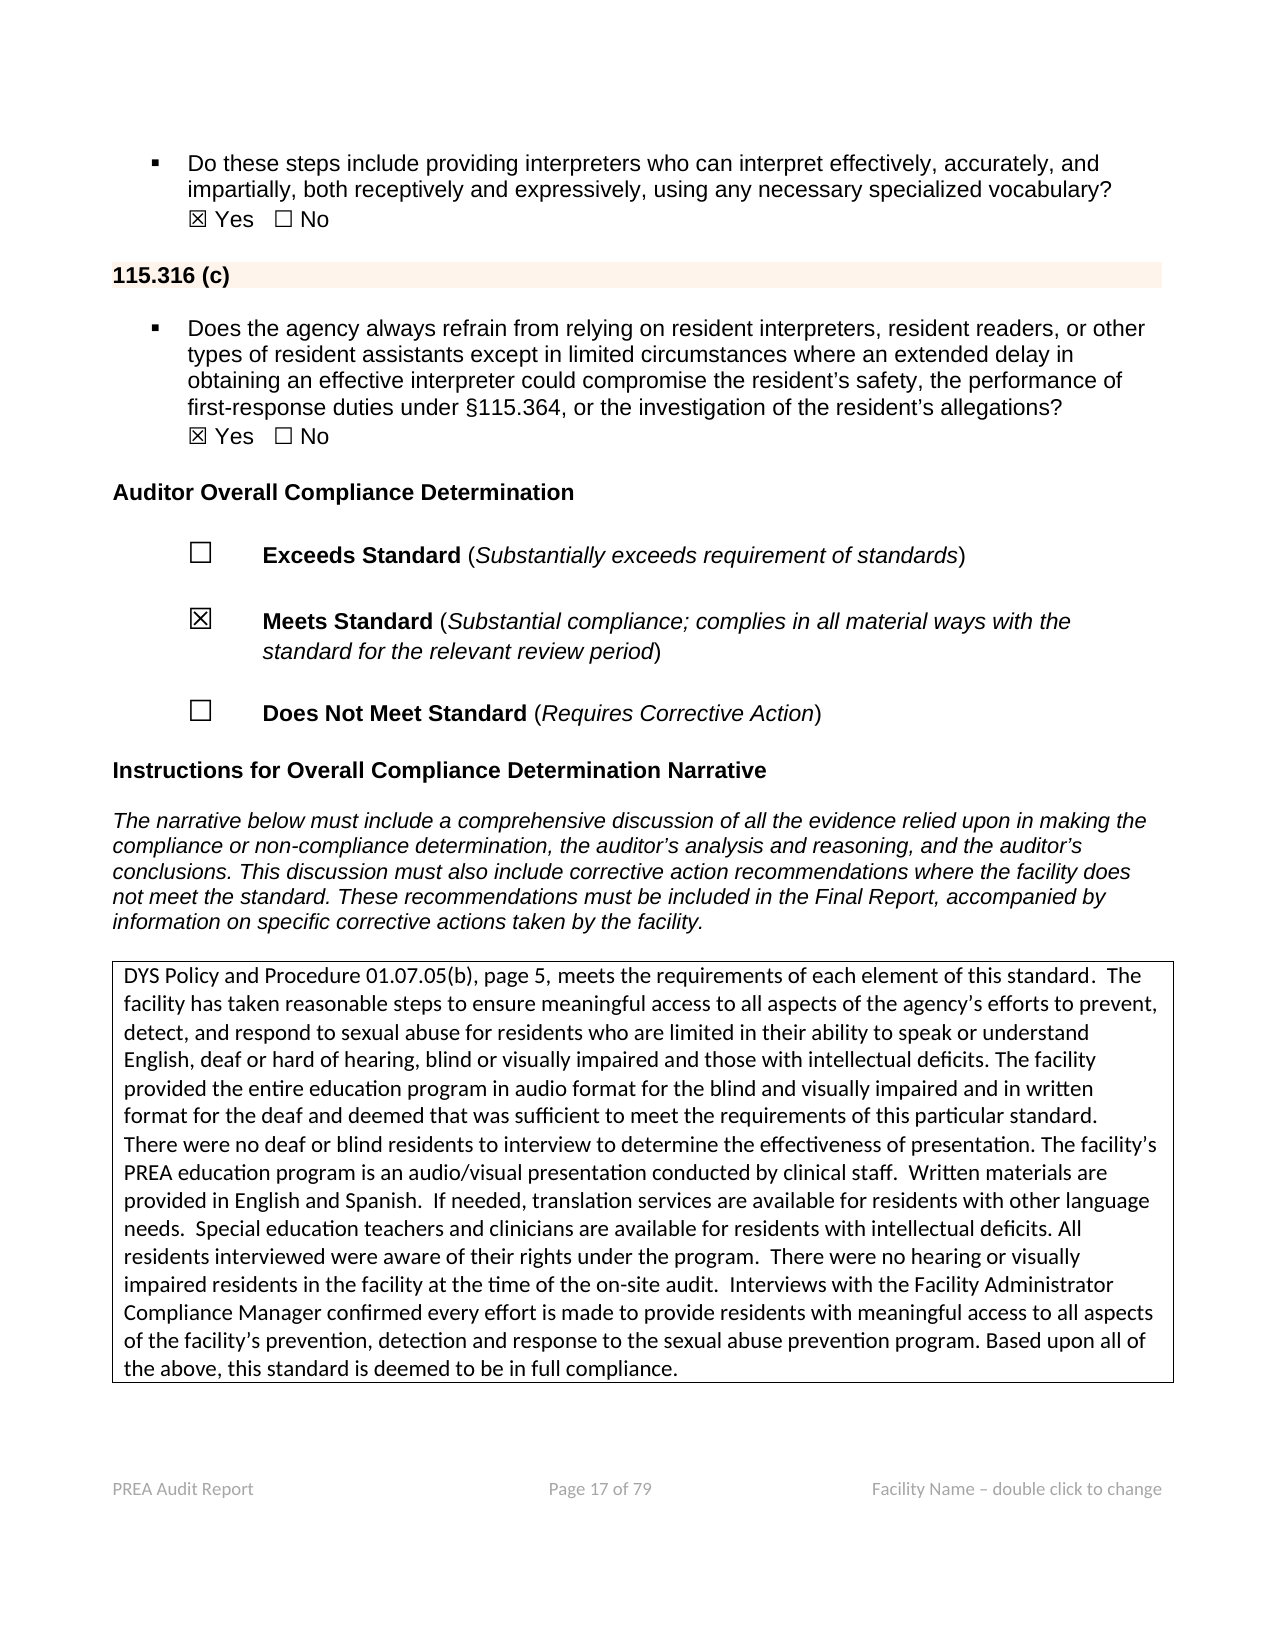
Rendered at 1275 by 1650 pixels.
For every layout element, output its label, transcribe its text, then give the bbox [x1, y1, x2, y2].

text Meets Standard (Substantial compliance; complies in all material ways with the standard for the relevant review period) [187, 598, 1162, 664]
list Does the agency always refrain from relying on resident interpreters, resident readers, or other types of resident assistants except in limited circumstances where an extended delay in obtaining an effective interpreter could compromise the resident’s safety, the performance of first-response duties under §115.364, or the investigation of the resident’s allegations? Yes No [150, 315, 1162, 451]
text The narrative below must include a comprehensive discussion of all the evidence relied upon in making the compliance or non-compliance determination, the auditor’s analysis and reasoning, and the auditor’s conclusions. This discussion must also include corrective action recommendations where the facility does not meet the standard. These recommendations must be included in the Final Report, accompanied by information on specific corrective actions taken by the facility. [112, 808, 1162, 934]
text Does Not Meet Standard (Requires Corrective Action) [187, 691, 1162, 730]
list Do these steps include providing interpreters who can interpret effectively, accurately, and impartially, both receptively and expressively, using any necessary specialized vocabulary? Yes No [150, 150, 1162, 234]
text Instructions for Overall Compliance Determination Narrative [112, 757, 1162, 783]
text 115.316 (c) [112, 262, 1162, 288]
text Exceeds Standard (Substantially exceeds requirement of standards) [187, 532, 1162, 572]
text Auditor Overall Compliance Determination [112, 479, 1162, 506]
table_header DYS Policy and Procedure 01.07.05(b), page 5, meets the requirements of each element of this standard. The facility has taken reasonable steps to ensure meaningful access to all aspects of the agency’s efforts to prevent, detect, and respond to sexual abuse for residents who are limited in their ability to speak or understand English, deaf or hard of hearing, blind or visually impaired and those with intellectual deficits. The facility provided the entire education program in audio format for the blind and visually impaired and in written format for the deaf and deemed that was sufficient to meet the requirements of this particular standard. There were no deaf or blind residents to interview to determine the effectiveness of presentation. The facility’s PREA education program is an audio/visual presentation conducted by clinical staff. Written materials are provided in English and Spanish. If needed, translation services are available for residents with other language needs. Special education teachers and clinicians are available for residents with intellectual deficits. All residents interviewed were aware of their rights under the program. There were no hearing or visually impaired residents in the facility at the time of the on-site audit. Interviews with the Facility Administrator Compliance Manager confirmed every effort is made to provide residents with meaningful access to all aspects of the facility’s prevention, detection and response to the sexual abuse prevention program. Based upon all of the above, this standard is deemed to be in full compliance. [113, 962, 1173, 1382]
